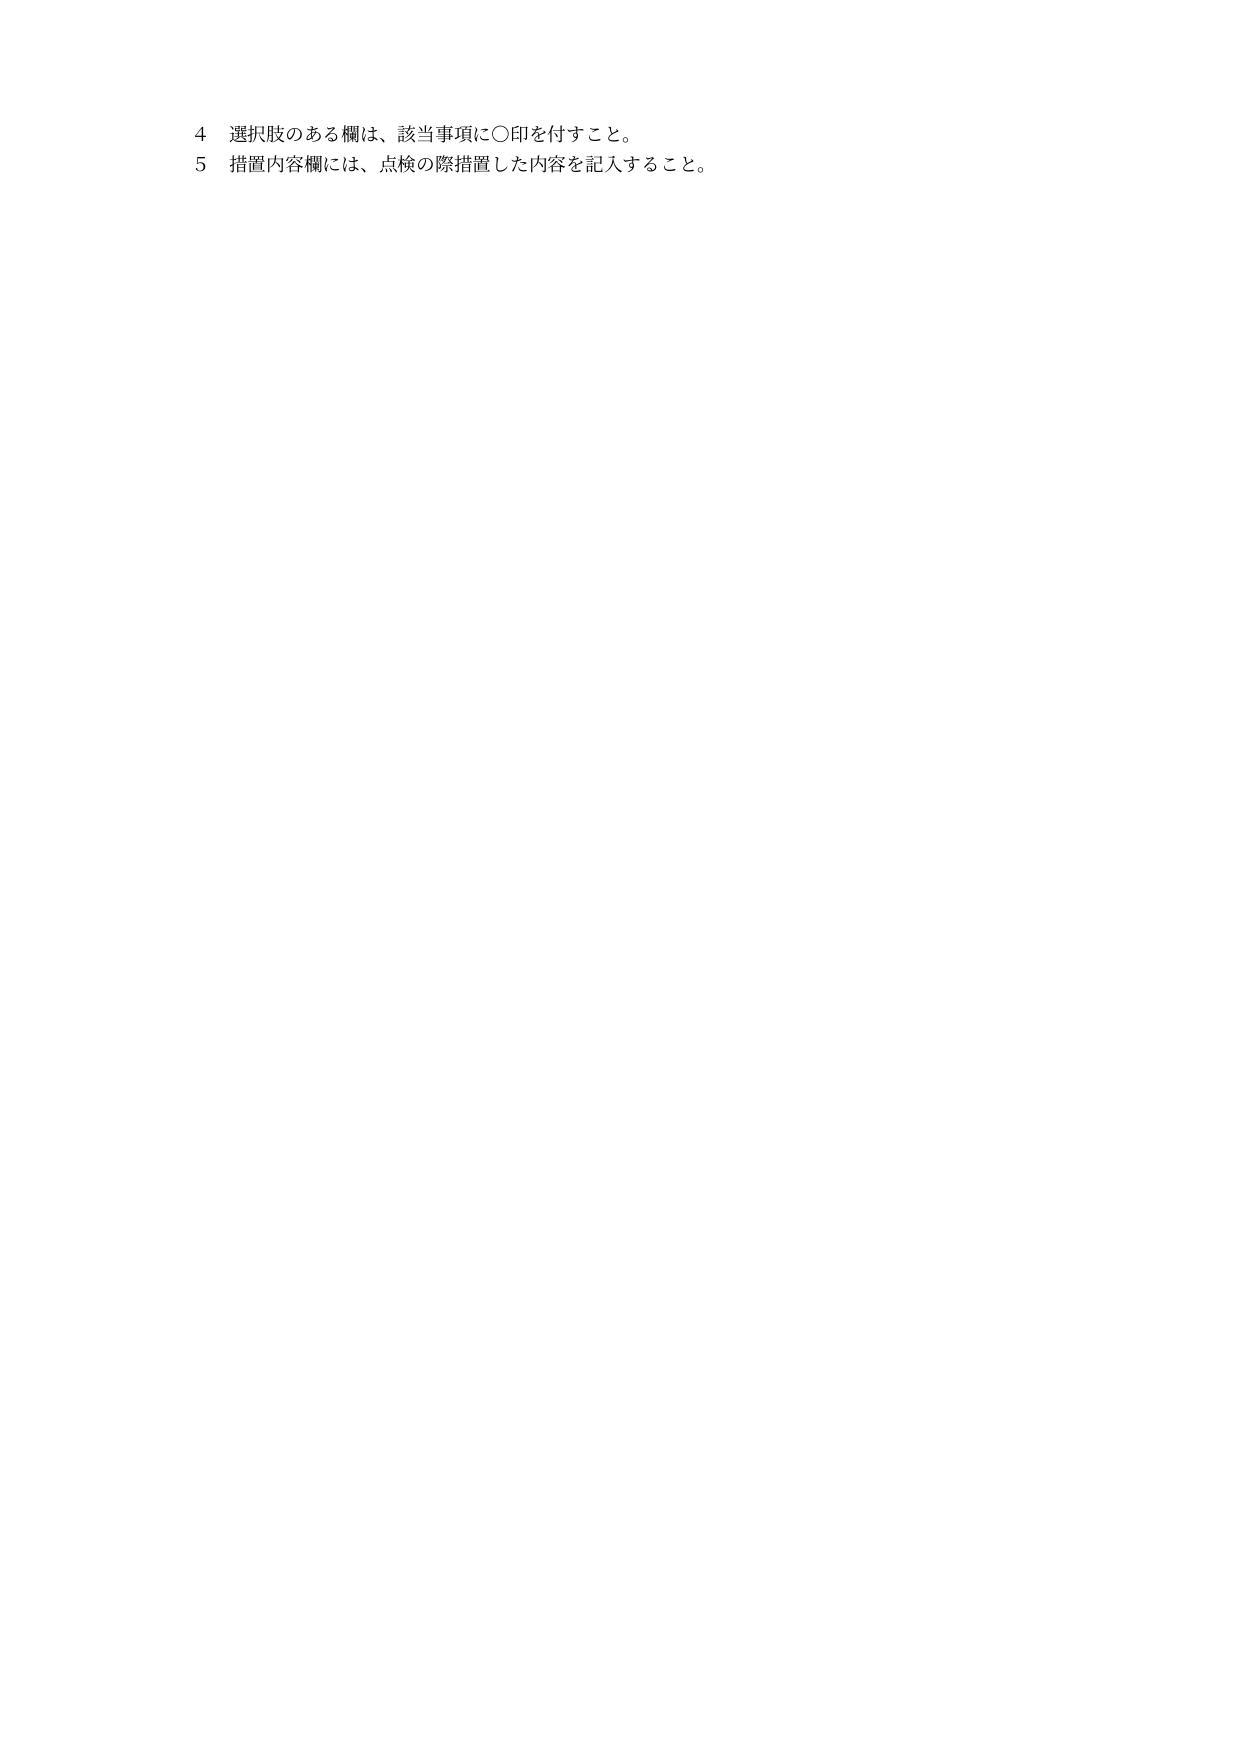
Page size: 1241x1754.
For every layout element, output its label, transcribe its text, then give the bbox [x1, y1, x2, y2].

text ４ 選択肢のある欄は、該当事項に○印を付すこと。 [135, 118, 1105, 148]
text ５ 措置内容欄には、点検の際措置した内容を記入すること。 [135, 148, 1105, 178]
